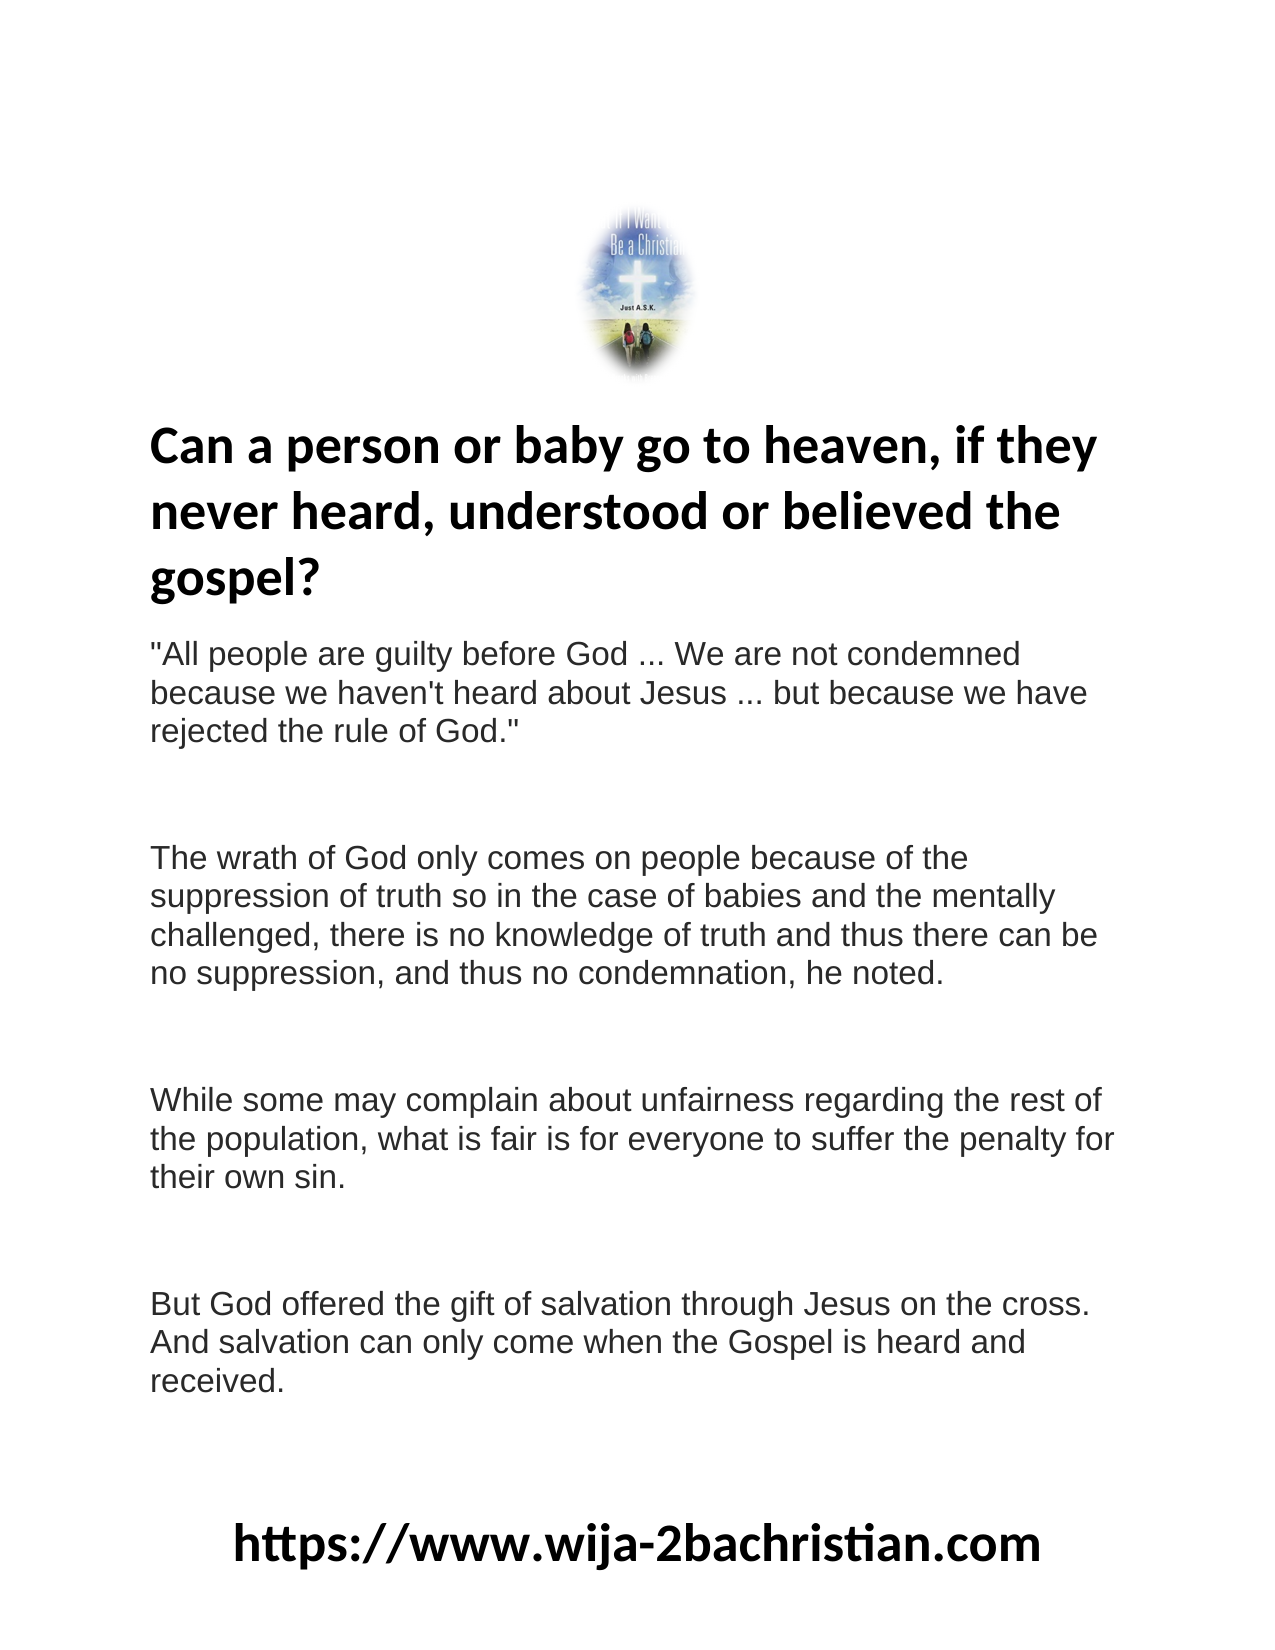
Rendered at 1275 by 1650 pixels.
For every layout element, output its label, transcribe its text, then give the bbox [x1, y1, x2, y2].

text While some may complain about unfairness regarding the rest of the population, what is fair is for everyone to suffer the penalty for their own sin. [150, 1080, 1125, 1196]
picture [603, 233, 671, 355]
text But God offered the gift of salvation through Jesus on the cross. And salvation can only come when the Gospel is heard and received. [150, 1284, 1125, 1399]
text The wrath of God only comes on people because of the suppression of truth so in the case of babies and the mentally challenged, there is no knowledge of truth and thus there can be no suppression, and thus no condemnation, he noted. [150, 838, 1125, 992]
text Can a person or baby go to heaven, if they never heard, understood or believed the gospel? [150, 411, 1125, 609]
text "All people are guilty before God ... We are not condemned because we haven't heard about Jesus ... but because we have rejected the rule of God." [150, 634, 1125, 749]
